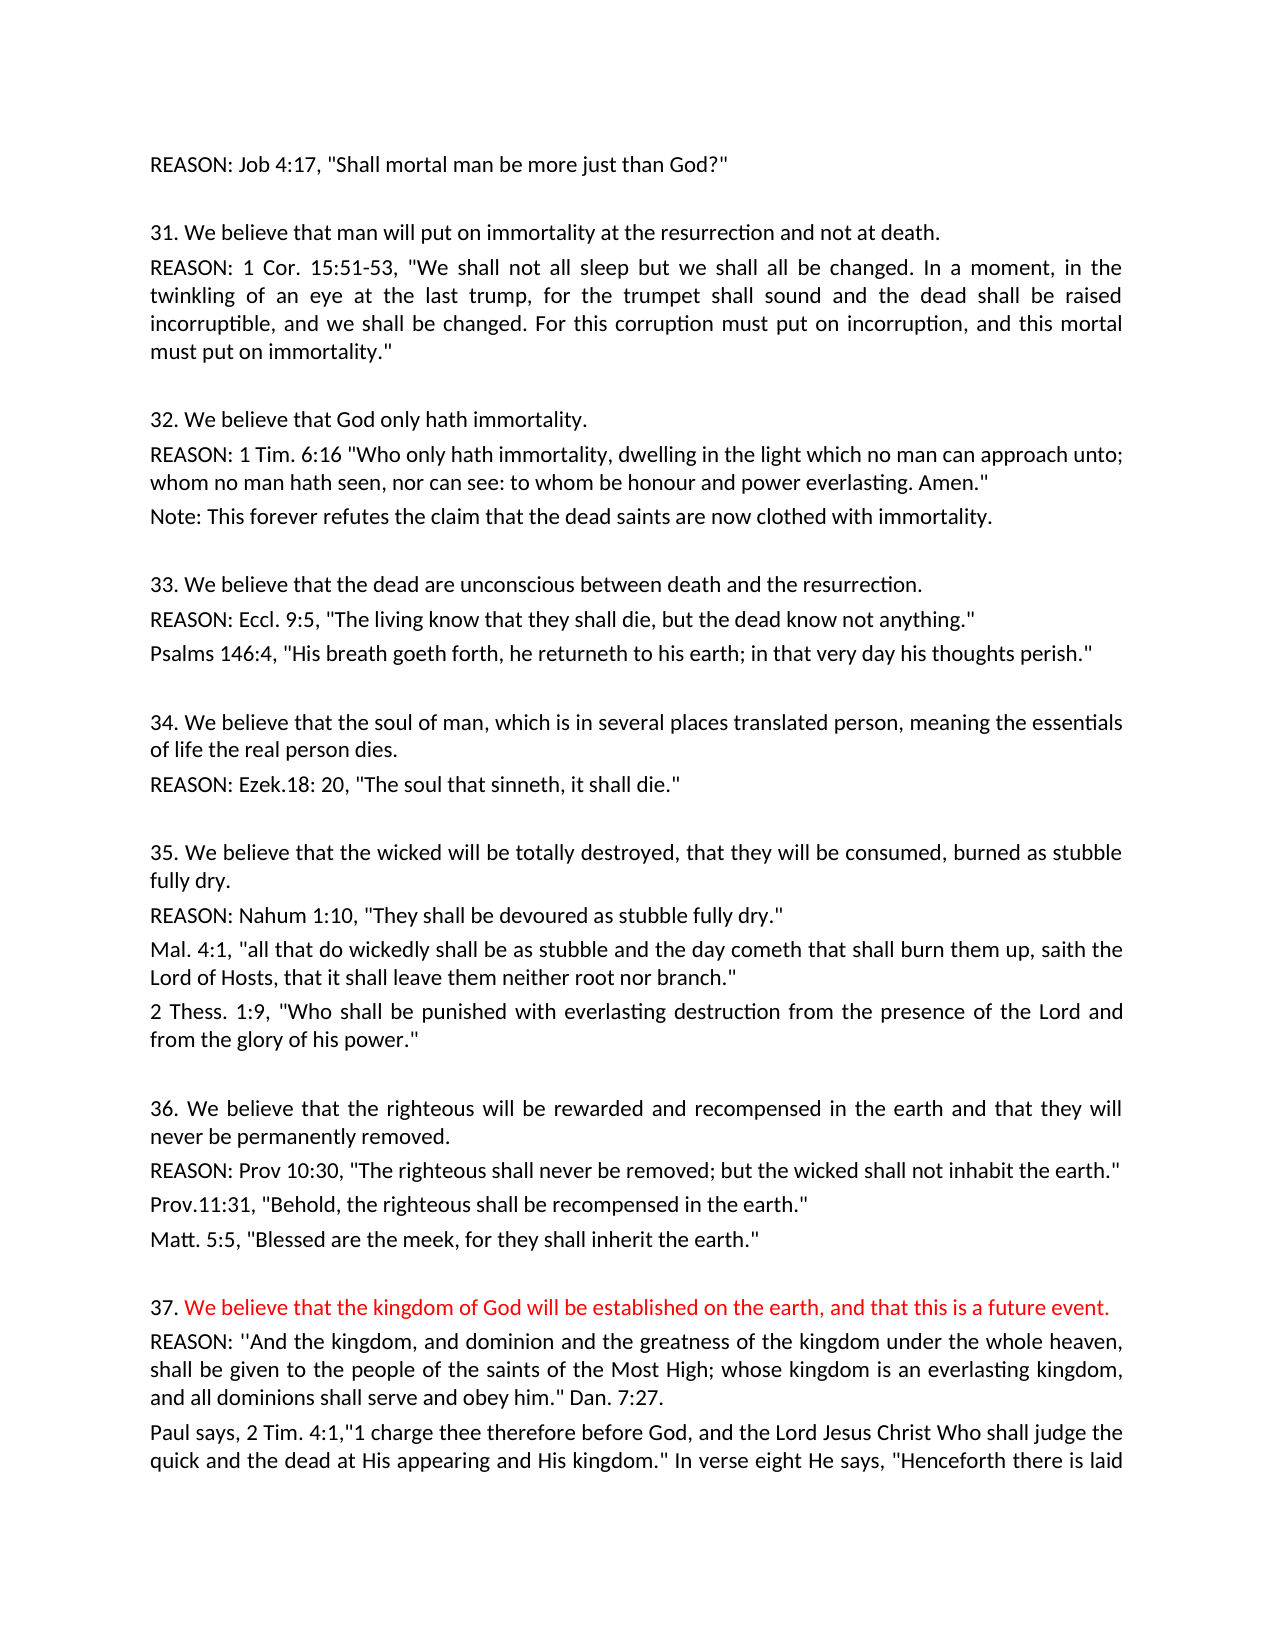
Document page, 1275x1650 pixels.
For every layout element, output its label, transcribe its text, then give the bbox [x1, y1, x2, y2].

text 35. We believe that the wicked will be totally destroyed, that they will be consumed, burned as stubble fully dry. [150, 838, 1125, 894]
text REASON: 1 Cor. 15:51-53, "We shall not all sleep but we shall all be changed. In a moment, in the twinkling of an eye at the last trump, for the trumpet shall sound and the dead shall be raised incorruptible, and we shall be changed. For this corruption must put on incorruption, and this mortal must put on immortality." [150, 253, 1125, 365]
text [150, 1418, 1125, 1474]
text Mal. 4:1, "all that do wickedly shall be as stubble and the day cometh that shall burn them up, saith the Lord of Hosts, that it shall leave them neither root nor branch." [150, 935, 1125, 991]
text 33. We believe that the dead are unconscious between death and the resurrection. [150, 571, 1125, 598]
text REASON: Nahum 1:10, "They shall be devoured as stubble fully dry." [150, 901, 1125, 929]
text 31. We believe that man will put on immortality at the resurrection and not at death. [150, 218, 1125, 247]
text 2 Thess. 1:9, "Who shall be punished with everlasting destruction from the presence of the Lord and from the glory of his power." [150, 997, 1125, 1053]
text REASON: ''And the kingdom, and dominion and the greatness of the kingdom under the whole heaven, shall be given to the people of the saints of the Most High; whose kingdom is an everlasting kingdom, and all dominions shall serve and obey him." Dan. 7:27. [150, 1327, 1125, 1412]
text 37. We believe that the kingdom of God will be established on the earth, and that this is a future event. [150, 1293, 1125, 1321]
text 34. We believe that the soul of man, which is in several places translated person, meaning the essentials of life the real person dies. [150, 708, 1125, 764]
text 36. We believe that the righteous will be rewarded and recompensed in the earth and that they will never be permanently removed. [150, 1094, 1125, 1150]
text REASON: 1 Tim. 6:16 "Who only hath immortality, dwelling in the light which no man can approach unto; whom no man hath seen, nor can see: to whom be honour and power everlasting. Amen." [150, 440, 1125, 496]
text Note: This forever refutes the claim that the dead saints are now clothed with immortality. [150, 502, 1125, 530]
text 32. We believe that God only hath immortality. [150, 405, 1125, 433]
text REASON: Prov 10:30, "The righteous shall never be removed; but the wicked shall not inhabit the earth." [150, 1156, 1125, 1184]
text Matt. 5:5, "Blessed are the meek, for they shall inherit the earth." [150, 1225, 1125, 1253]
text Psalms 146:4, "His breath goeth forth, he returneth to his earth; in that very day his thoughts perish." [150, 639, 1125, 667]
text Prov.11:31, "Behold, the righteous shall be recompensed in the earth." [150, 1190, 1125, 1218]
text REASON: Eccl. 9:5, "The living know that they shall die, but the dead know not anything." [150, 605, 1125, 633]
text REASON: Job 4:17, "Shall mortal man be more just than God?" [150, 150, 1125, 178]
text REASON: Ezek.18: 20, "The soul that sinneth, it shall die." [150, 770, 1125, 798]
